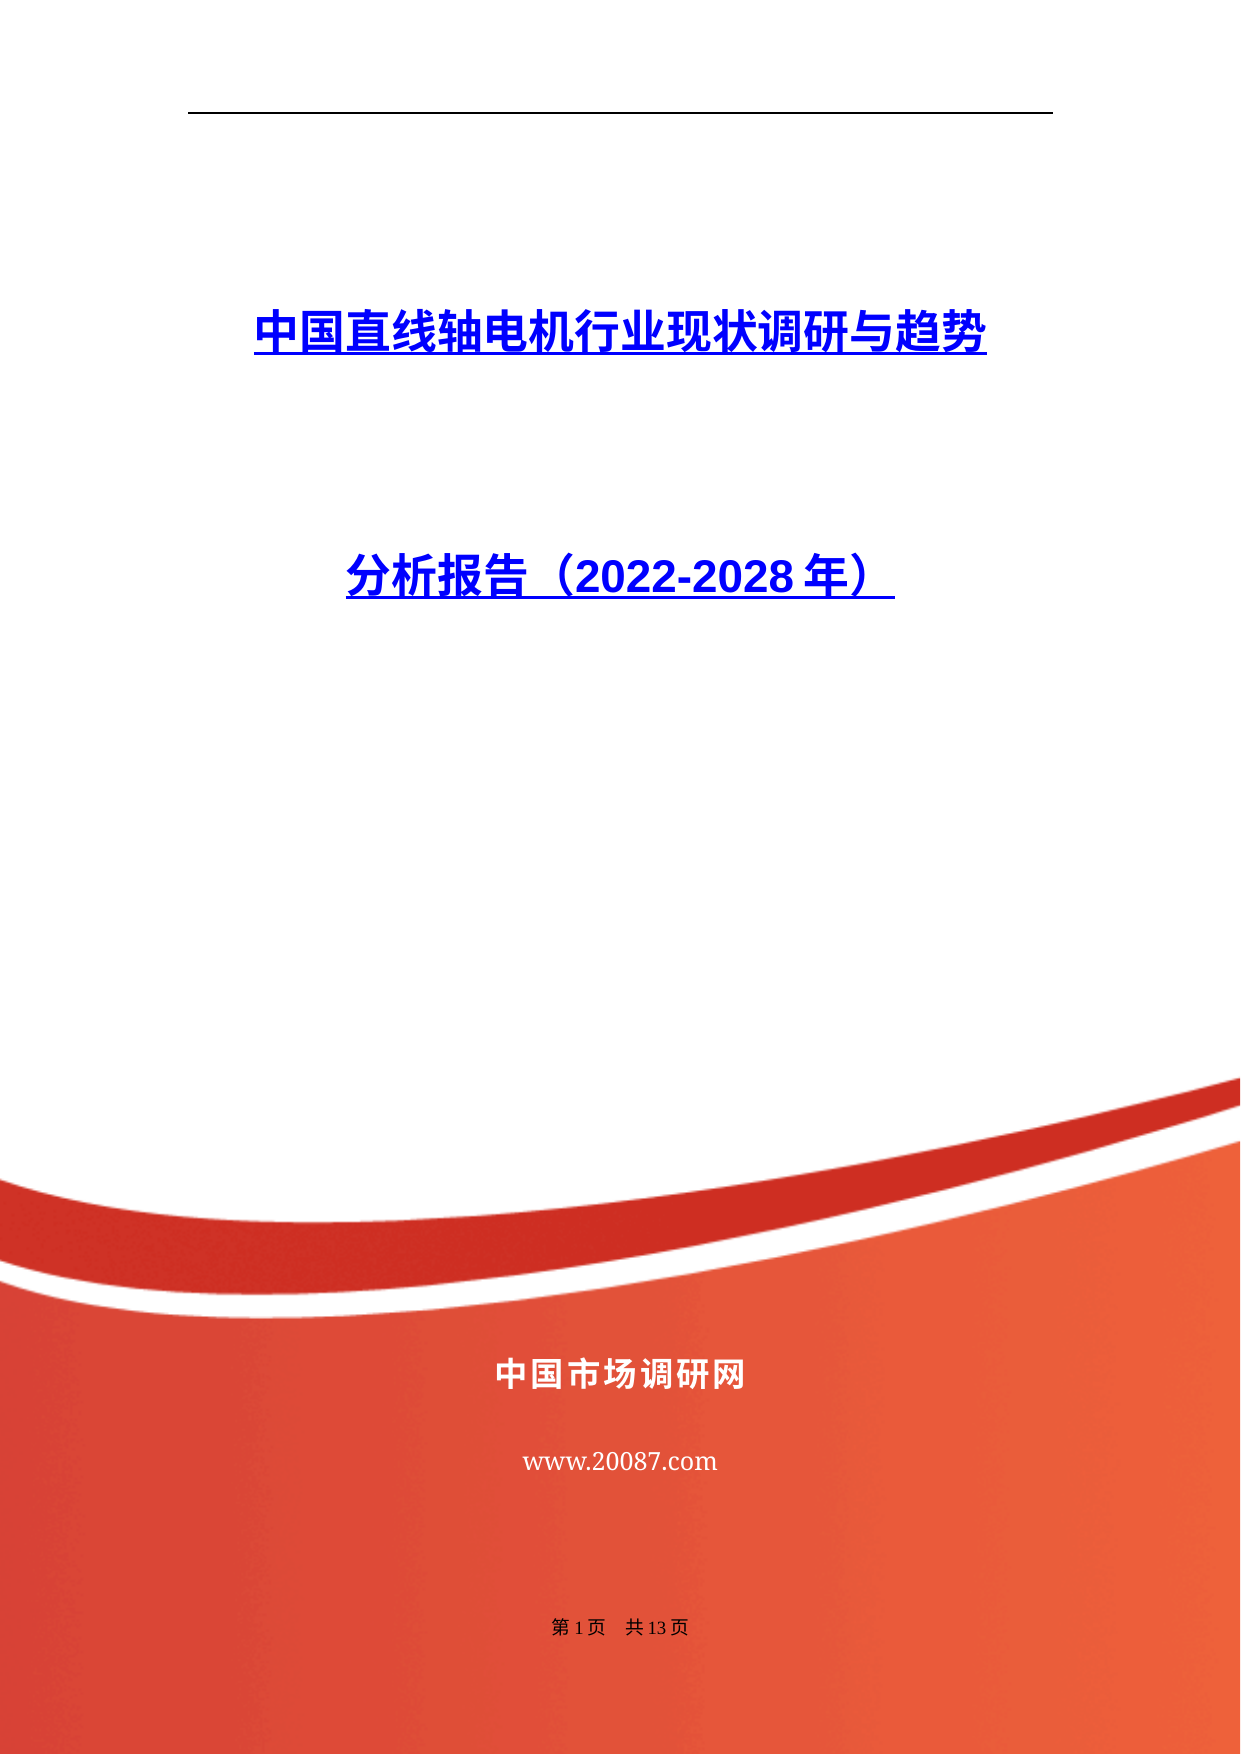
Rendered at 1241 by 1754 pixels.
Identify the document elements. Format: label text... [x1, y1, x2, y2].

picture [0, 1006, 1241, 1754]
subtitle 中国市场调研网 [187, 1339, 1053, 1404]
table_header 中国直线轴电机行业现状调研与趋势分析报告（2022-2028年） [188, 207, 1053, 773]
text www.20087.com [187, 1428, 1053, 1493]
